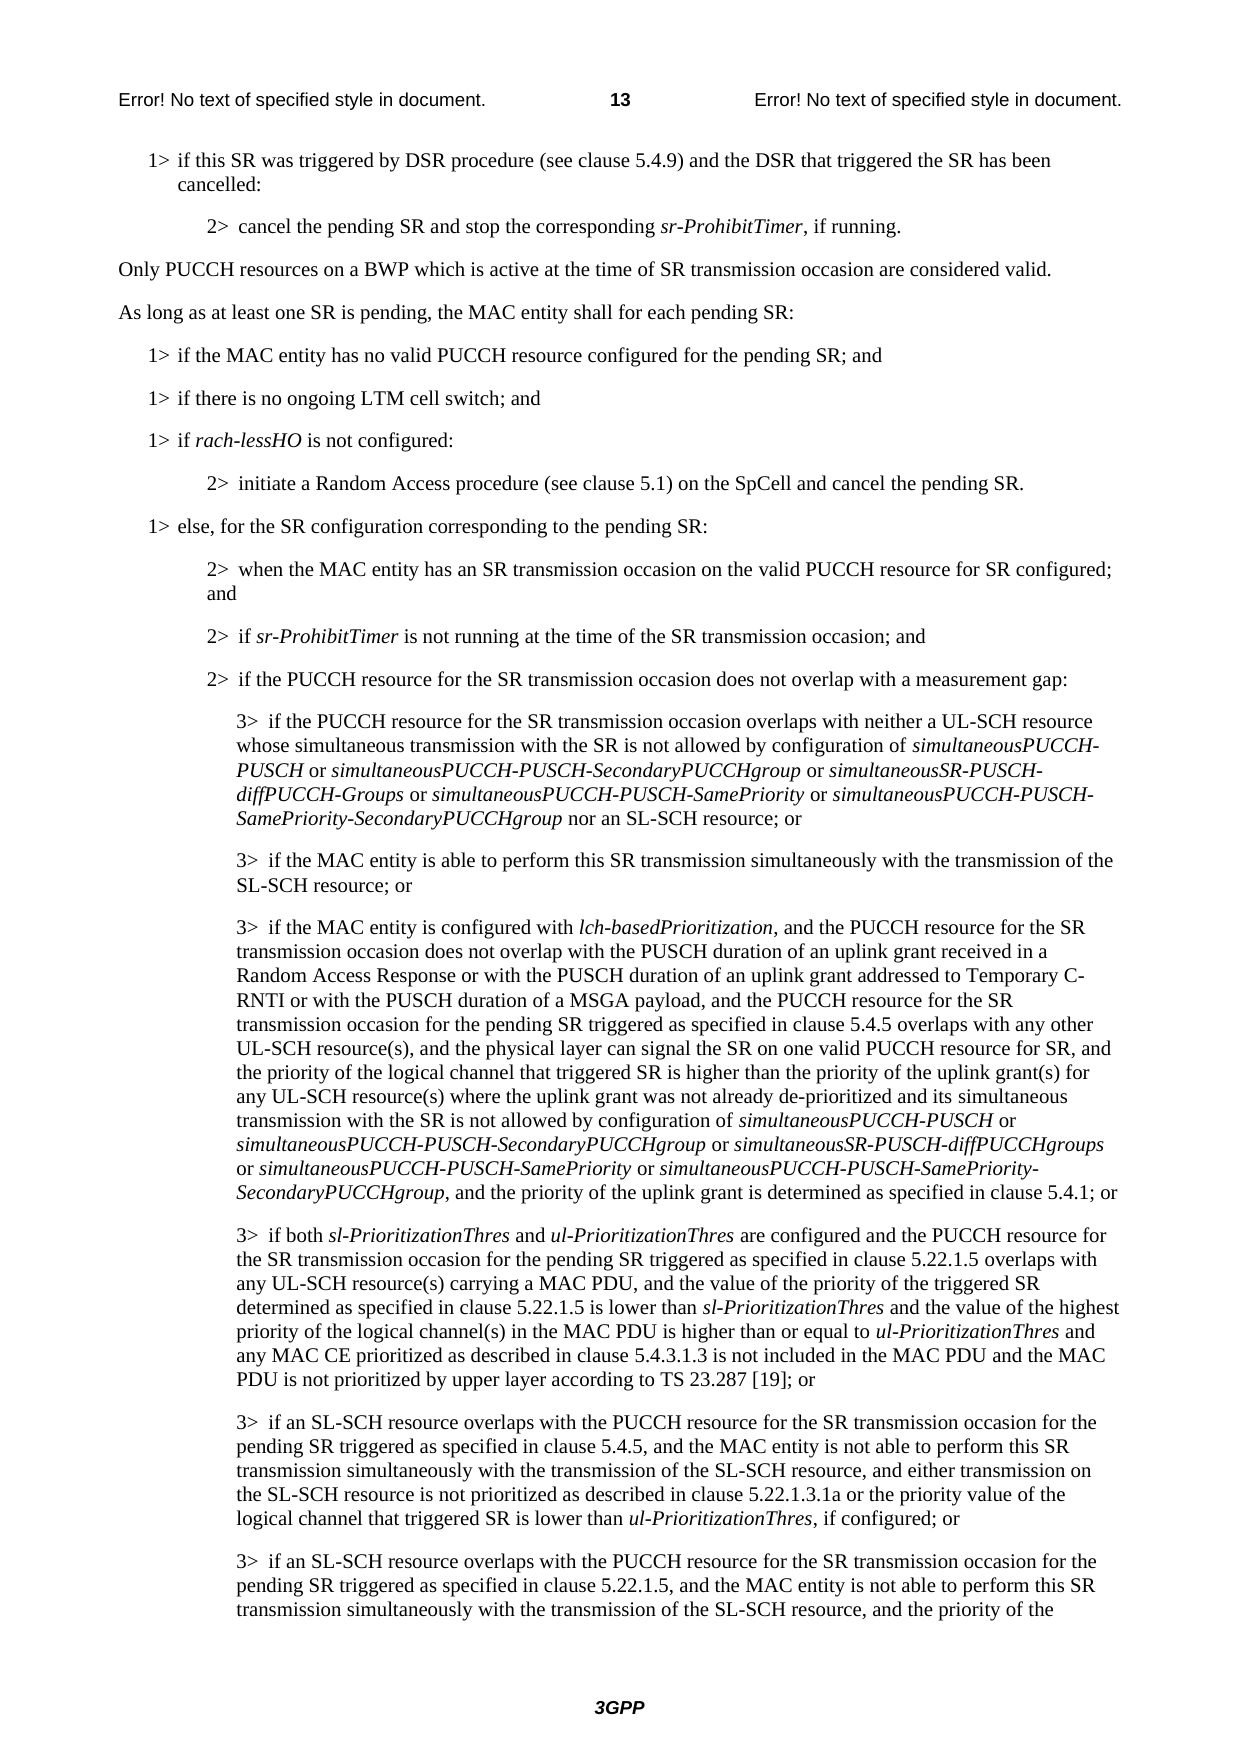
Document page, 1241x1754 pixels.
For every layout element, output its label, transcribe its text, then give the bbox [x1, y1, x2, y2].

text 3> if both sl-PrioritizationThres and ul-PrioritizationThres are configured and the PUCCH resource for the SR transmission occasion for the pending SR triggered as specified in clause 5.22.1.5 overlaps with any UL-SCH resource(s) carrying a MAC PDU, and the value of the priority of the triggered SR determined as specified in clause 5.22.1.5 is lower than sl-PrioritizationThres and the value of the highest priority of the logical channel(s) in the MAC PDU is higher than or equal to ul-PrioritizationThres and any MAC CE prioritized as described in clause 5.4.3.1.3 is not included in the MAC PDU and the MAC PDU is not prioritized by upper layer according to TS 23.287 [19]; or [236, 1223, 1122, 1391]
text 2> if the PUCCH resource for the SR transmission occasion does not overlap with a measurement gap: [207, 667, 1122, 691]
text 3> if the MAC entity is able to perform this SR transmission simultaneously with the transmission of the SL-SCH resource; or [236, 848, 1122, 897]
text 2> initiate a Random Access procedure (see clause 5.1) on the SpCell and cancel the pending SR. [207, 471, 1122, 495]
text As long as at least one SR is pending, the MAC entity shall for each pending SR: [118, 300, 1122, 324]
text 2> cancel the pending SR and stop the corresponding sr-ProhibitTimer, if running. [207, 214, 1122, 238]
text 1> if there is no ongoing LTM cell switch; and [148, 386, 1122, 410]
text 2> if sr-ProhibitTimer is not running at the time of the SR transmission occasion; and [207, 624, 1122, 648]
text 3> if the MAC entity is configured with lch-basedPrioritization, and the PUCCH resource for the SR transmission occasion does not overlap with the PUSCH duration of an uplink grant received in a Random Access Response or with the PUSCH duration of an uplink grant addressed to Temporary C-RNTI or with the PUSCH duration of a MSGA payload, and the PUCCH resource for the SR transmission occasion for the pending SR triggered as specified in clause 5.4.5 overlaps with any other UL-SCH resource(s), and the physical layer can signal the SR on one valid PUCCH resource for SR, and the priority of the logical channel that triggered SR is higher than the priority of the uplink grant(s) for any UL-SCH resource(s) where the uplink grant was not already de-prioritized and its simultaneous transmission with the SR is not allowed by configuration of simultaneousPUCCH-PUSCH or simultaneousPUCCH-PUSCH-SecondaryPUCCHgroup or simultaneousSR-PUSCH-diffPUCCHgroups or simultaneousPUCCH-PUSCH-SamePriority or simultaneousPUCCH-PUSCH-SamePriority-SecondaryPUCCHgroup, and the priority of the uplink grant is determined as specified in clause 5.4.1; or [236, 915, 1122, 1204]
text 1> if this SR was triggered by DSR procedure (see clause 5.4.9) and the DSR that triggered the SR has been cancelled: [148, 147, 1122, 196]
text 3> if an SL-SCH resource overlaps with the PUCCH resource for the SR transmission occasion for the pending SR triggered as specified in clause 5.4.5, and the MAC entity is not able to perform this SR transmission simultaneously with the transmission of the SL-SCH resource, and either transmission on the SL-SCH resource is not prioritized as described in clause 5.22.1.3.1a or the priority value of the logical channel that triggered SR is lower than ul-PrioritizationThres, if configured; or [236, 1410, 1122, 1530]
text Only PUCCH resources on a BWP which is active at the time of SR transmission occasion are considered valid. [118, 257, 1122, 281]
text 2> when the MAC entity has an SR transmission occasion on the valid PUCCH resource for SR configured; and [207, 557, 1122, 605]
text 1> if the MAC entity has no valid PUCCH resource configured for the pending SR; and [148, 343, 1122, 367]
text 1> else, for the SR configuration corresponding to the pending SR: [148, 514, 1122, 538]
text 1> if rach-lessHO is not configured: [148, 428, 1122, 452]
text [236, 1549, 1122, 1621]
text 3> if the PUCCH resource for the SR transmission occasion overlaps with neither a UL-SCH resource whose simultaneous transmission with the SR is not allowed by configuration of simultaneousPUCCH-PUSCH or simultaneousPUCCH-PUSCH-SecondaryPUCCHgroup or simultaneousSR-PUSCH-diffPUCCH-Groups or simultaneousPUCCH-PUSCH-SamePriority or simultaneousPUCCH-PUSCH-SamePriority-SecondaryPUCCHgroup nor an SL-SCH resource; or [236, 709, 1122, 830]
